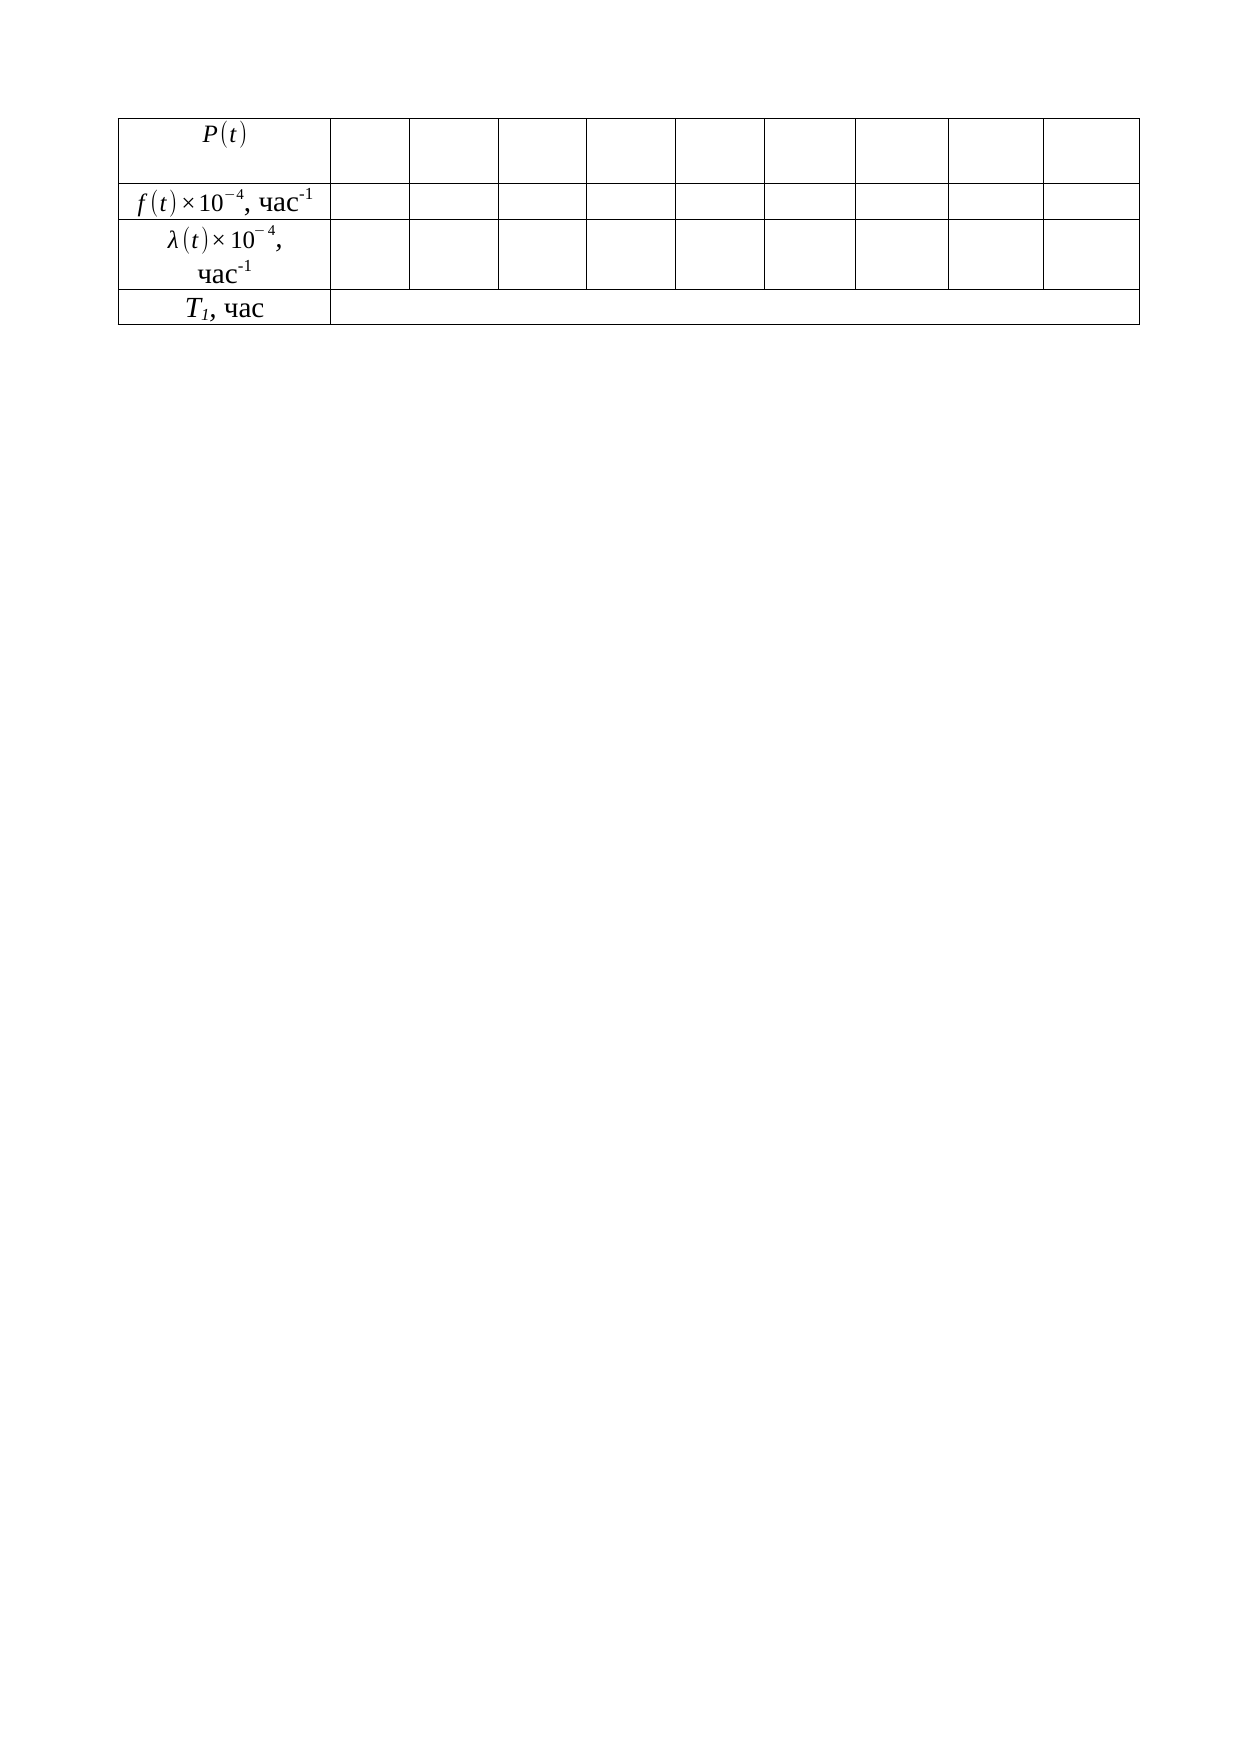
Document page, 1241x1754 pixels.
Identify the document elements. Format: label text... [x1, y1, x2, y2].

table_cell [410, 220, 498, 289]
table_cell [1044, 184, 1139, 219]
table_cell [676, 184, 764, 219]
table_cell [765, 220, 855, 289]
table_cell [587, 184, 675, 219]
table_cell [587, 119, 675, 183]
table_cell [119, 119, 330, 183]
table_cell [856, 184, 948, 219]
table_cell [331, 220, 409, 289]
table_cell [331, 119, 409, 183]
table_cell [856, 119, 948, 183]
table_cell [676, 119, 764, 183]
table_cell [410, 119, 498, 183]
table_cell , час-1 [119, 220, 330, 289]
table_cell [331, 290, 1139, 324]
table_cell [499, 119, 586, 183]
table_cell [499, 220, 586, 289]
table_cell [1044, 119, 1139, 183]
table_cell Т1, час [119, 290, 330, 324]
table_cell [765, 184, 855, 219]
table_cell [499, 184, 586, 219]
table_cell [410, 184, 498, 219]
table_cell [587, 220, 675, 289]
table_cell [1044, 220, 1139, 289]
table_cell [765, 119, 855, 183]
table_cell , час-1 [119, 184, 330, 219]
table_cell [949, 220, 1043, 289]
table_cell [949, 184, 1043, 219]
table_cell [856, 220, 948, 289]
table_cell [676, 220, 764, 289]
table_cell [331, 184, 409, 219]
table_cell [949, 119, 1043, 183]
